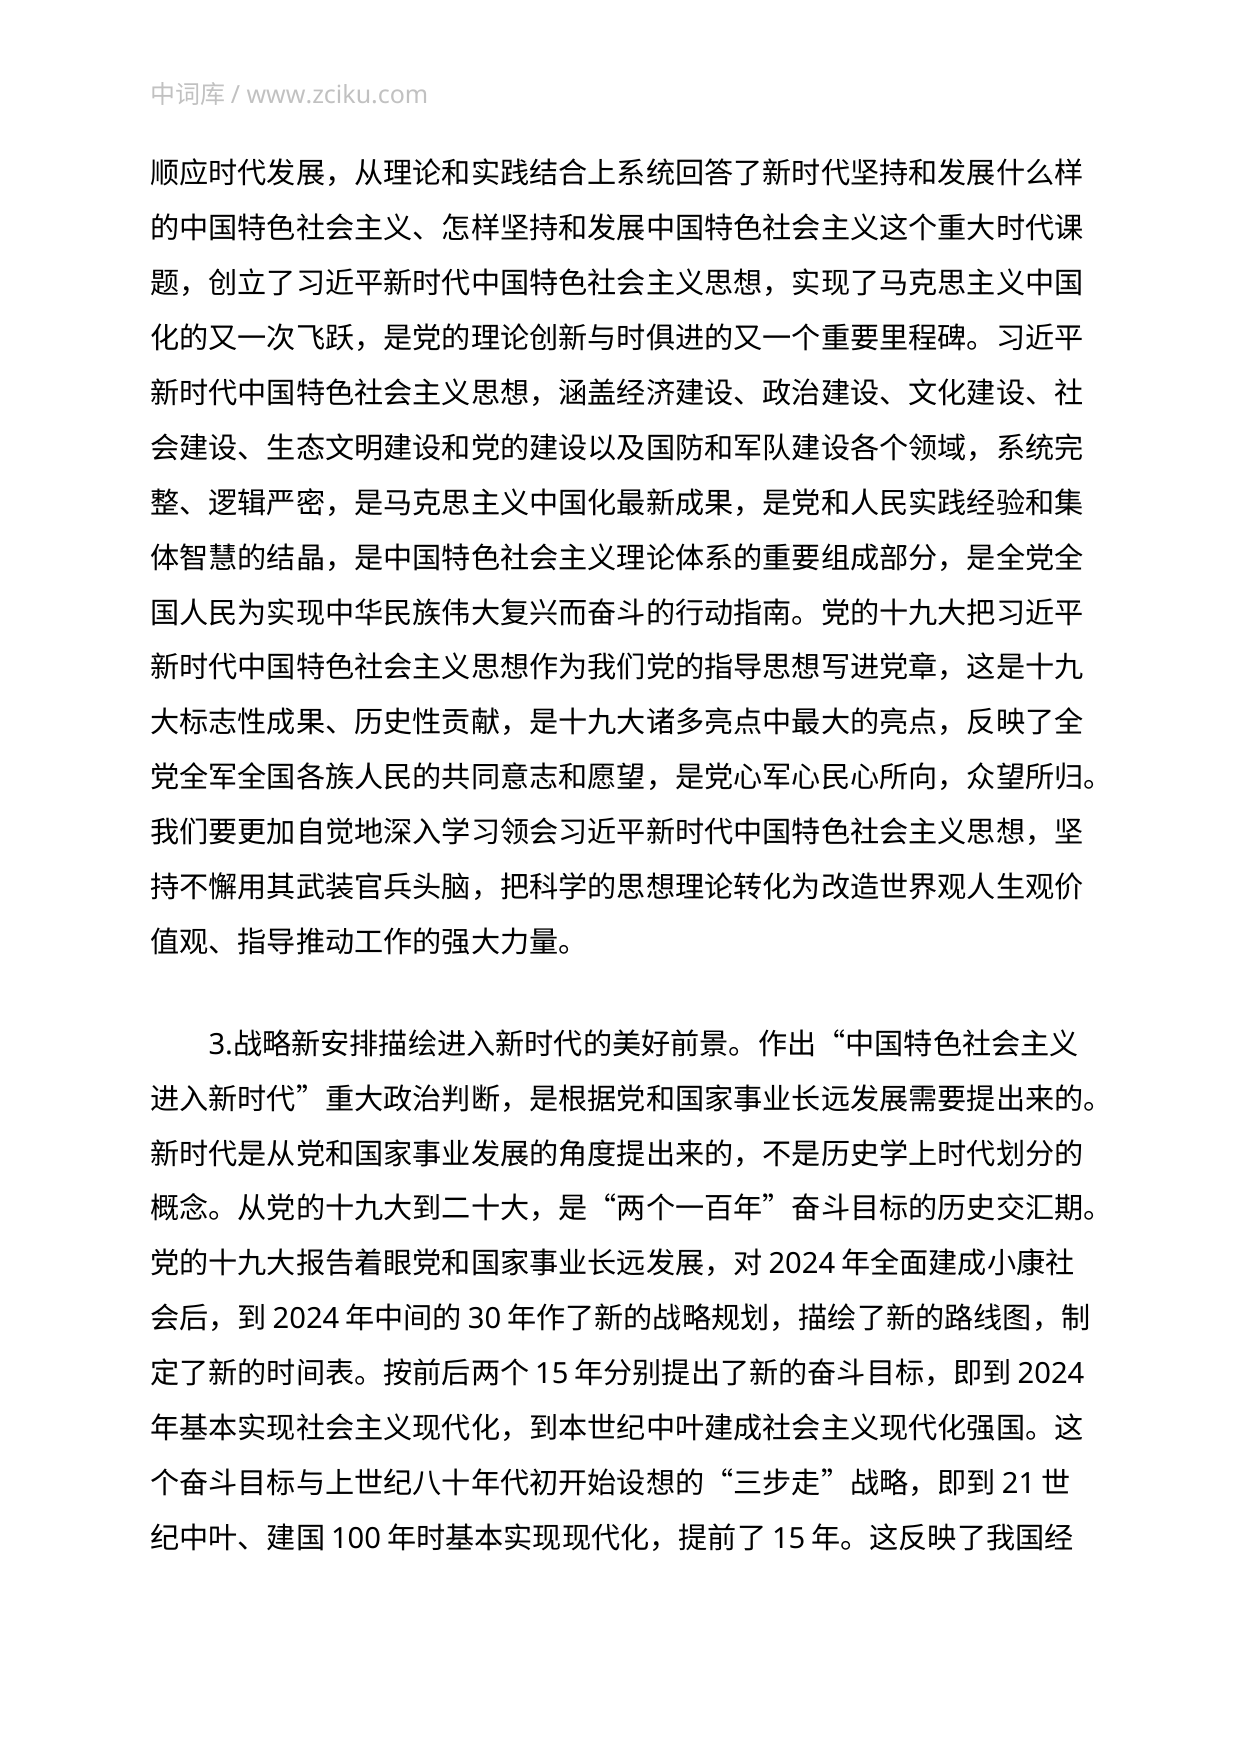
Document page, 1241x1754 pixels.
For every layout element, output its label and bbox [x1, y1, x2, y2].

text [150, 150, 1090, 961]
text [150, 1020, 1090, 1557]
